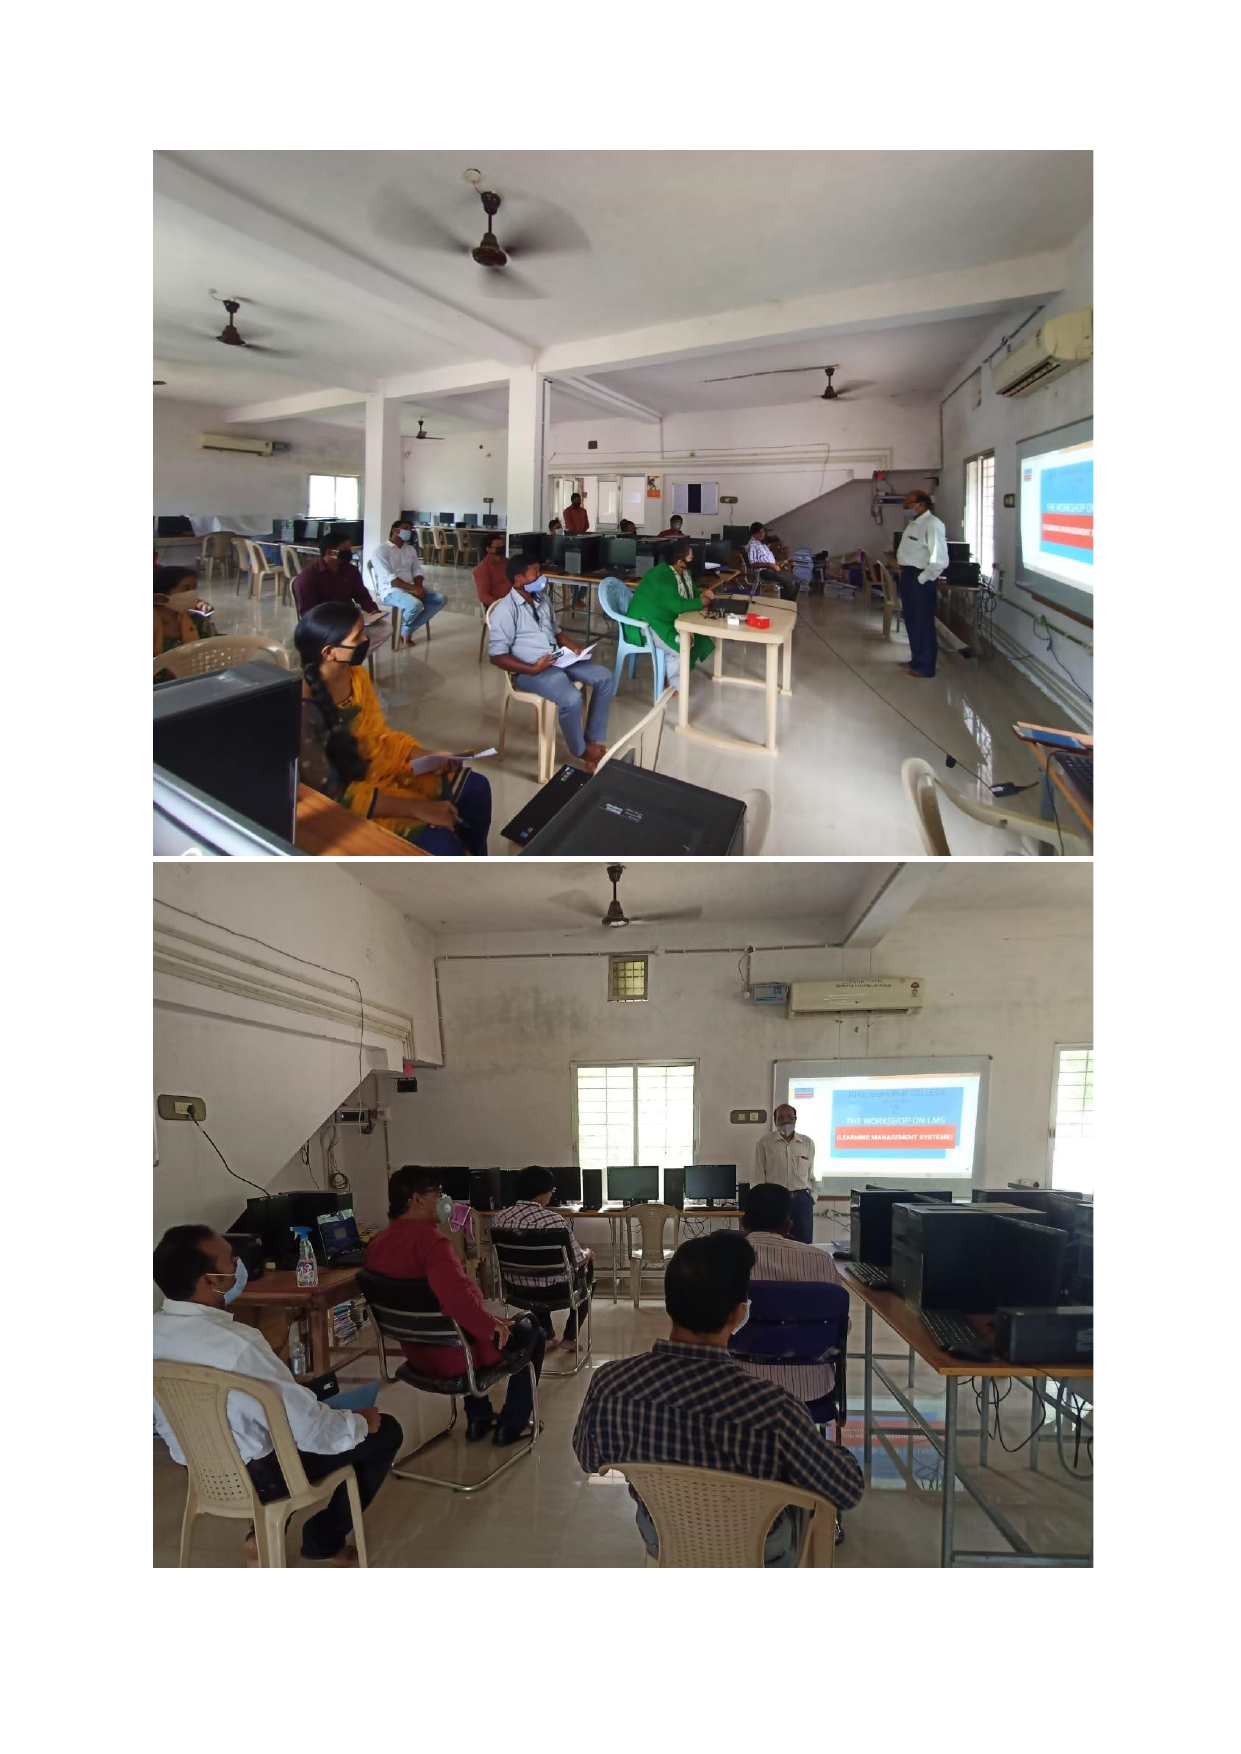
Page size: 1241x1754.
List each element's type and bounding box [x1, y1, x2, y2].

picture [153, 862, 1094, 1568]
picture [153, 150, 1094, 856]
